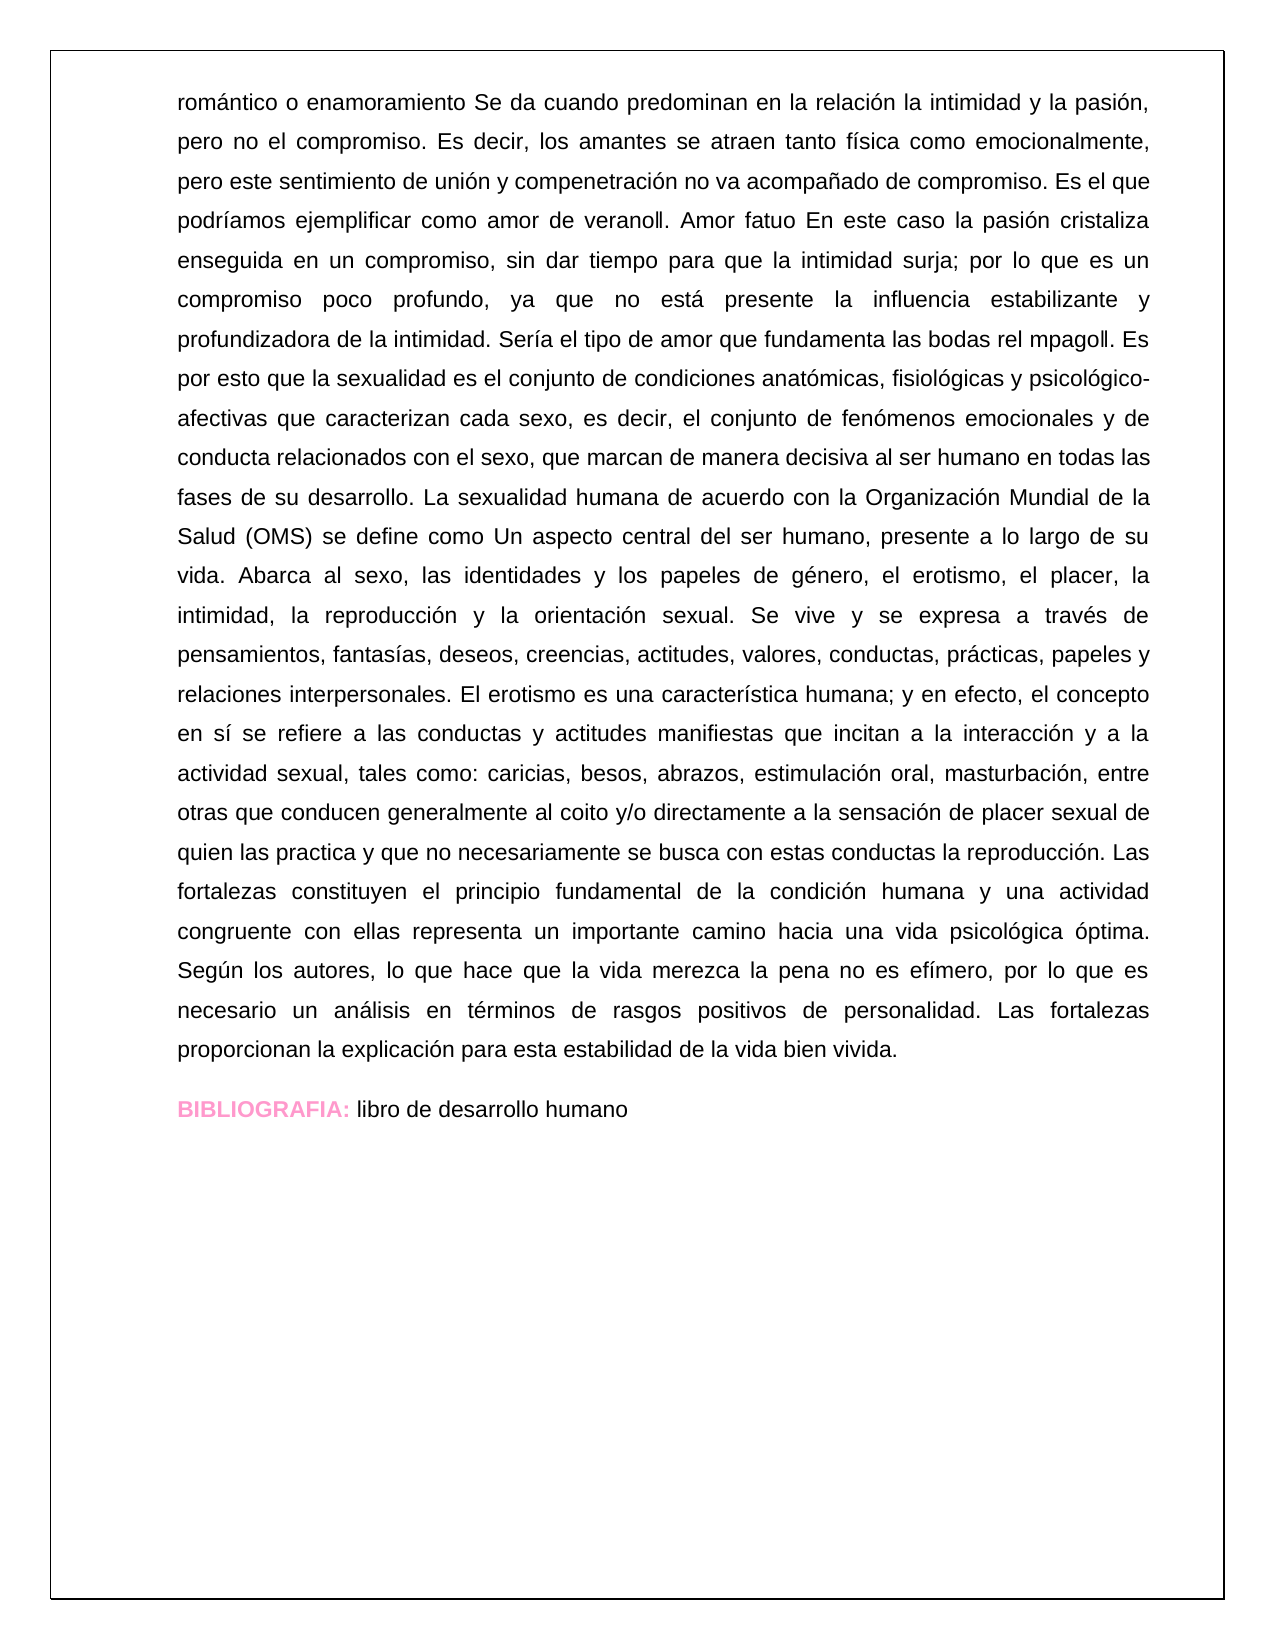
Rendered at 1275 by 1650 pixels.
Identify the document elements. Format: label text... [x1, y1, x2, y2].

text BIBLIOGRAFIA: libro de desarrollo humano [177, 1096, 1151, 1123]
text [177, 89, 1151, 1062]
